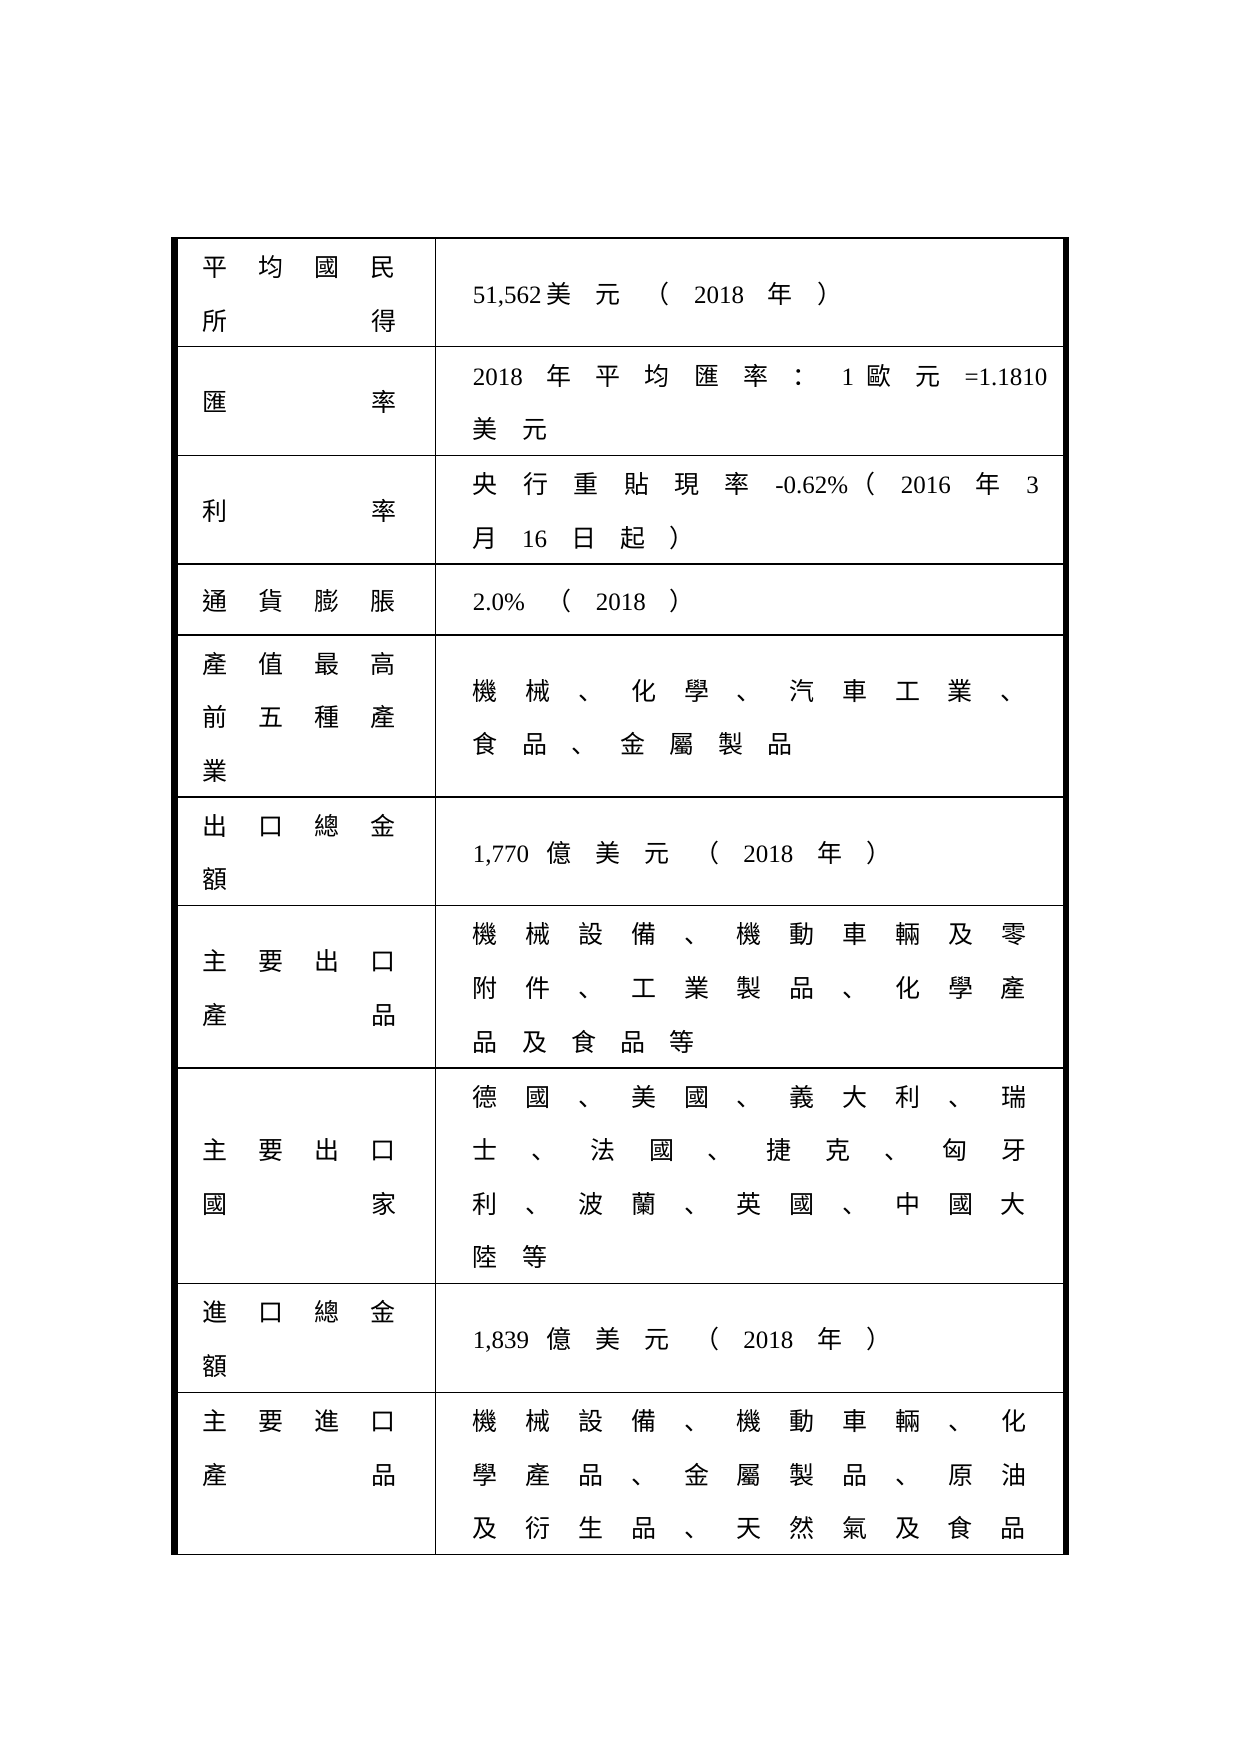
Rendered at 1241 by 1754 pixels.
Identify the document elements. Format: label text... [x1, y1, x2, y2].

table_cell 匯率 [178, 347, 435, 454]
table_cell 央行重貼現率-0.62%（2016年3月16日起） [436, 456, 1063, 563]
table_cell 主要出口國家 [178, 1069, 435, 1283]
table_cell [436, 1393, 1063, 1553]
table_cell 1,839億美元（2018年） [436, 1284, 1063, 1391]
table_cell 機械設備、機動車輛及零附件、工業製品、化學產品及食品等 [436, 906, 1063, 1067]
table_cell 51,562美元（2018年） [436, 239, 1063, 346]
table_cell 2.0%（2018） [436, 565, 1063, 634]
table_cell 主要進口產品 [178, 1393, 435, 1553]
table_cell 1,770億美元（2018年） [436, 798, 1063, 905]
table_cell 產值最高前五種產業 [178, 636, 435, 796]
table_cell 2018年平均匯率：1歐元=1.1810美元 [436, 347, 1063, 454]
table_cell 利率 [178, 456, 435, 563]
table_cell 機械、化學、汽車工業、食品、金屬製品 [436, 636, 1063, 796]
table_cell 德國、美國、義大利、瑞士、法國、捷克、匈牙利、波蘭、英國、中國大陸等 [436, 1069, 1063, 1283]
table_cell 平均國民所得 [178, 239, 435, 346]
table_cell 通貨膨脹 [178, 565, 435, 634]
table_cell 進口總金額 [178, 1284, 435, 1391]
table_cell 主要出口產品 [178, 906, 435, 1067]
table_cell 出口總金額 [178, 798, 435, 905]
